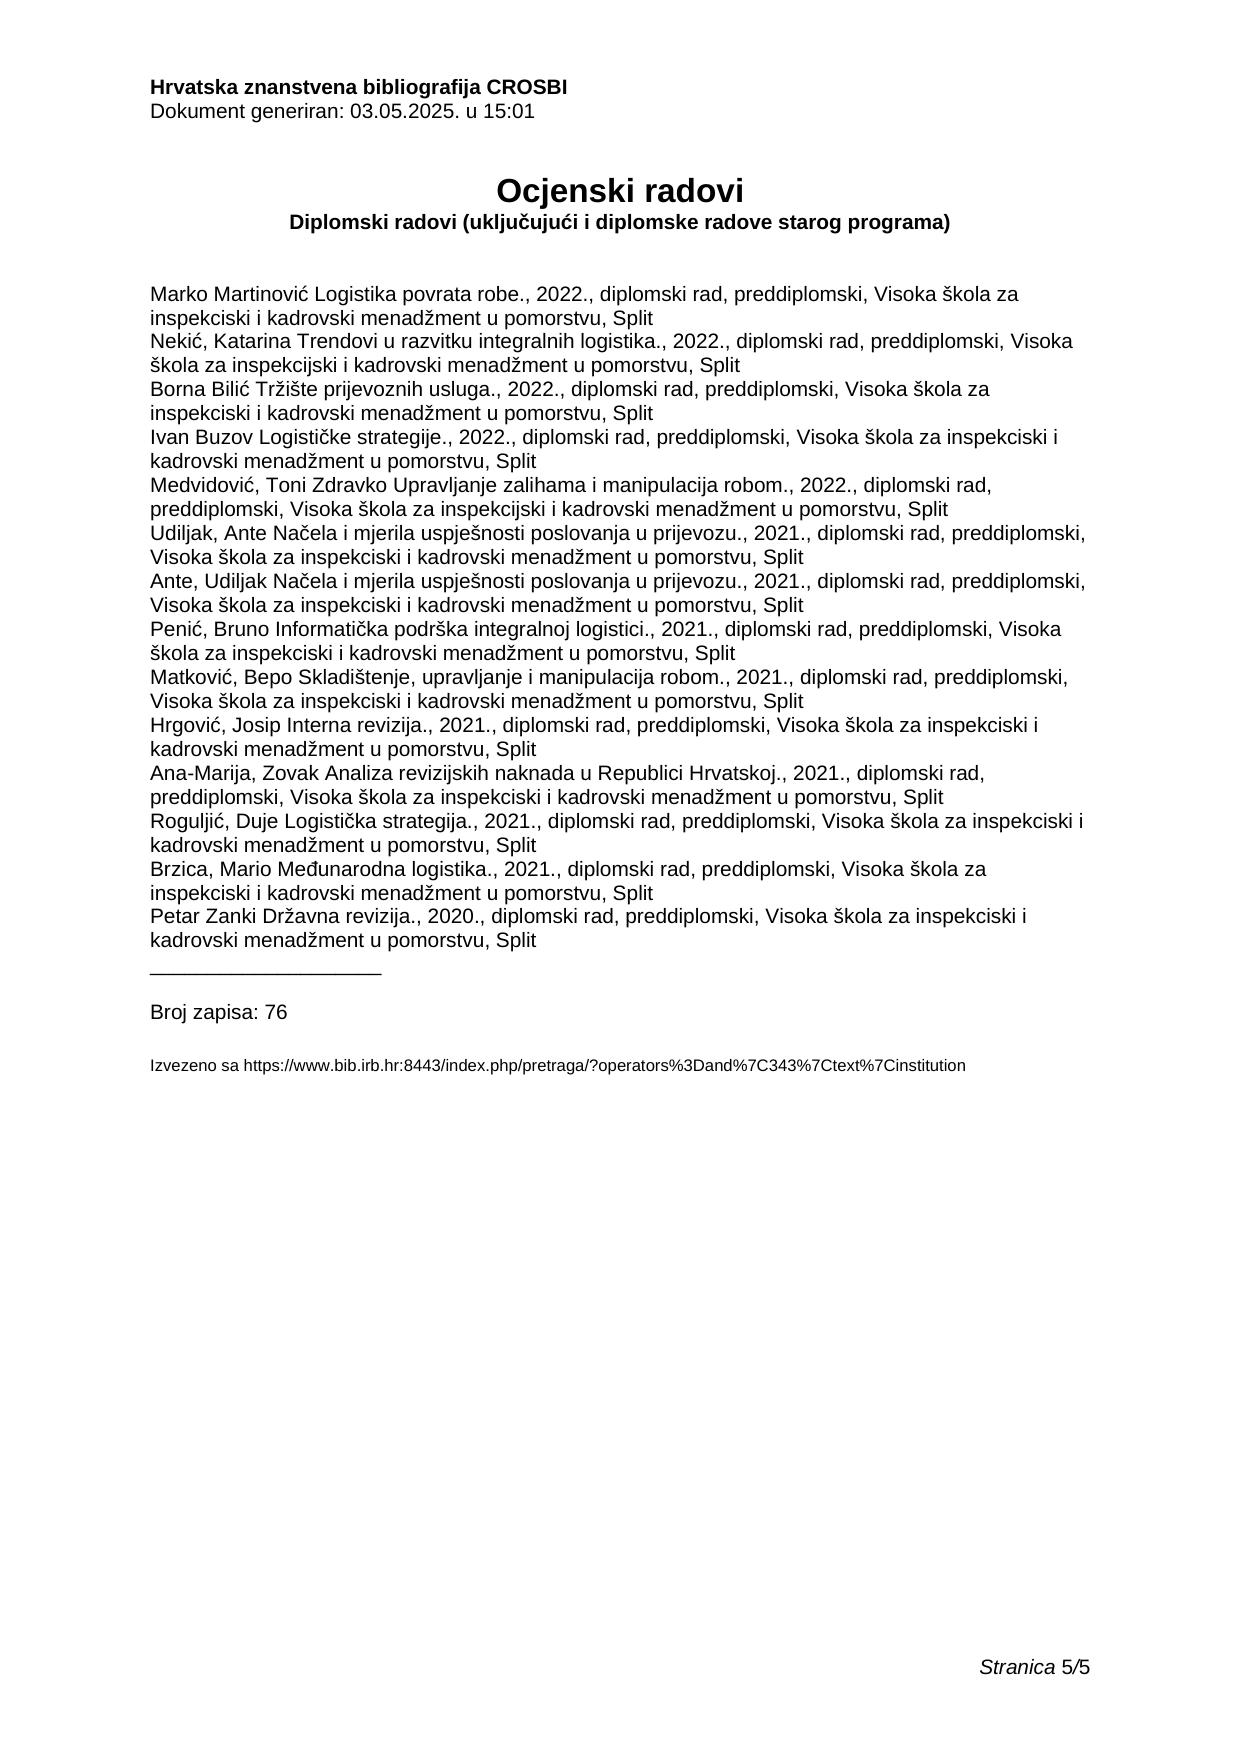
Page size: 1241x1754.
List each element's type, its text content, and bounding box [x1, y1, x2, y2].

text Udiljak, Ante [150, 521, 1090, 569]
text Ante, Udiljak [150, 569, 1090, 617]
text Petar Zanki [150, 904, 1090, 952]
text Ivan Buzov [150, 425, 1090, 473]
text Izvezeno sa https://www.bib.irb.hr:8443/index.php/pretraga/?operators%3Dand%7C343%7Ctext%7Cinstitution [150, 1055, 1090, 1074]
text ____________________ [150, 952, 1090, 976]
text Borna Bilić [150, 377, 1090, 425]
text Nekić, Katarina [150, 329, 1090, 377]
text Penić, Bruno [150, 617, 1090, 665]
text Ana-Marija, Zovak [150, 761, 1090, 808]
text Hrgović, Josip [150, 713, 1090, 761]
text Medvidović, Toni Zdravko [150, 473, 1090, 521]
text Brzica, Mario [150, 856, 1090, 904]
text Matković, Bepo [150, 665, 1090, 713]
subtitle Diplomski radovi (uključujući i diplomske radove starog programa) [150, 209, 1090, 233]
subtitle Ocjenski radovi [150, 171, 1090, 209]
text Roguljić, Duje [150, 808, 1090, 856]
text Broj zapisa: 76 [150, 1000, 1090, 1024]
text Marko Martinović [150, 281, 1090, 329]
